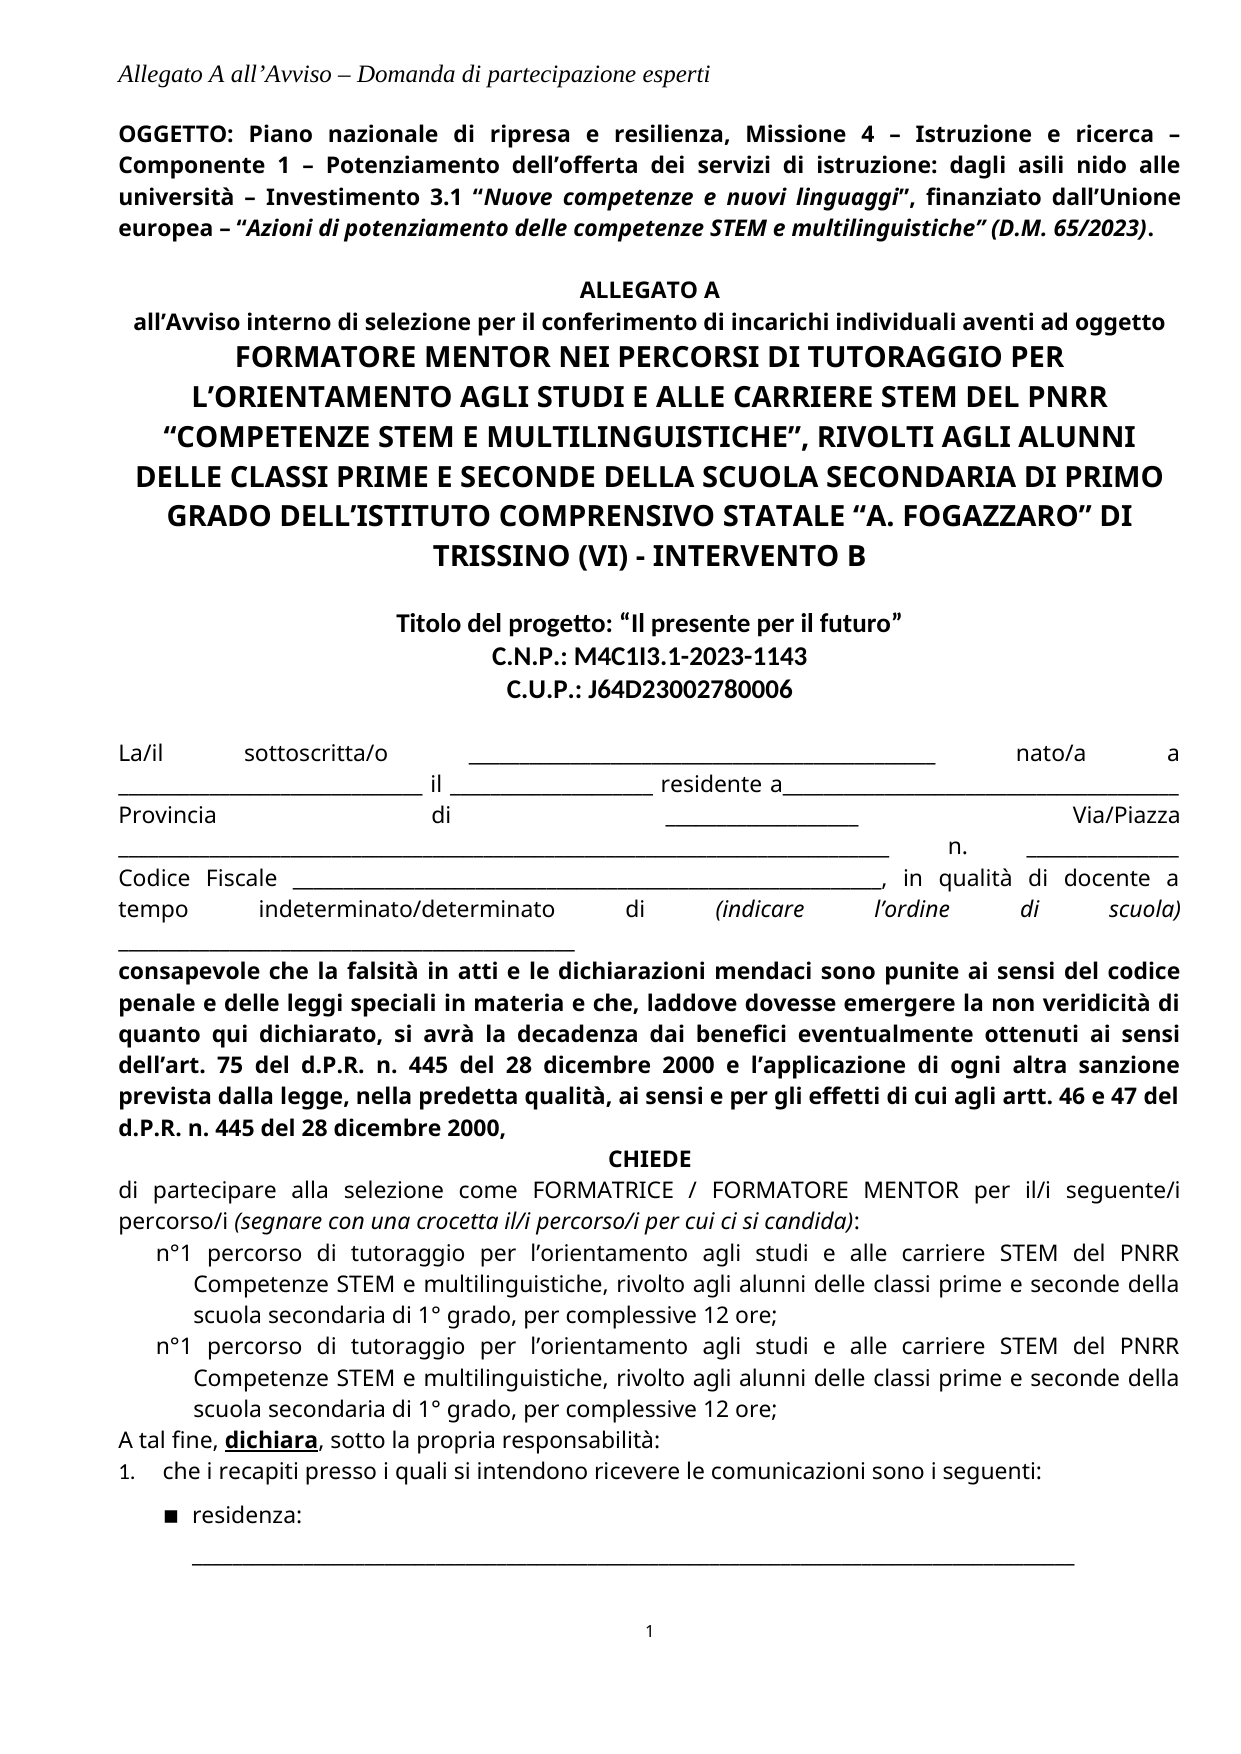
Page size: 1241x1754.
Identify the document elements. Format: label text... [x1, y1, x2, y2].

text consapevole che la falsità in atti e le dichiarazioni mendaci sono punite ai sensi del codice penale e delle leggi speciali in materia e che, laddove dovesse emergere la non veridicità di quanto qui dichiarato, si avrà la decadenza dai benefici eventualmente ottenuti ai sensi dell’art. 75 del d.P.R. n. 445 del 28 dicembre 2000 e l’applicazione di ogni altra sanzione prevista dalla legge, nella predetta qualità, ai sensi e per gli effetti di cui agli artt. 46 e 47 del d.P.R. n. 445 del 28 dicembre 2000, [118, 955, 1181, 1143]
list n°1 percorso di tutoraggio per l’orientamento agli studi e alle carriere STEM del PNRR Competenze STEM e multilinguistiche, rivolto agli alunni delle classi prime e seconde della scuola secondaria di 1° grado, per complessive 12 ore; [156, 1236, 1181, 1330]
list residenza: _______________________________________________________________________________________ [162, 1486, 1181, 1569]
text CHIEDE [118, 1143, 1181, 1174]
text di partecipare alla selezione come FORMATRICE / FORMATORE MENTOR per il/i seguente/i percorso/i (segnare con una crocetta il/i percorso/i per cui ci si candida): [118, 1174, 1181, 1236]
text Titolo del progetto: “Il presente per il futuro” [118, 606, 1181, 639]
text OGGETTO: Piano nazionale di ripresa e resilienza, Missione 4 – Istruzione e ricerca – Componente 1 – Potenziamento dell’offerta dei servizi di istruzione: dagli asili nido alle università – Investimento 3.1 “Nuove competenze e nuovi linguaggi”, finanziato dall’Unione europea – “Azioni di potenziamento delle competenze STEM e multilinguistiche” (D.M. 65/2023). [118, 118, 1181, 243]
text A tal fine, dichiara, sotto la propria responsabilità: [118, 1424, 1181, 1455]
text C.N.P.: M4C1I3.1-2023-1143 [118, 639, 1181, 672]
list che i recapiti presso i quali si intendono ricevere le comunicazioni sono i seguenti: [118, 1455, 1181, 1486]
list n°1 percorso di tutoraggio per l’orientamento agli studi e alle carriere STEM del PNRR Competenze STEM e multilinguistiche, rivolto agli alunni delle classi prime e seconde della scuola secondaria di 1° grado, per complessive 12 ore; [156, 1330, 1181, 1424]
text ALLEGATO A all’Avviso interno di selezione per il conferimento di incarichi individuali aventi ad oggetto FORMATORE MENTOR NEI PERCORSI DI TUTORAGGIO PER L’ORIENTAMENTO AGLI STUDI E ALLE CARRIERE STEM DEL PNRR “COMPETENZE STEM E MULTILINGUISTICHE”, RIVOLTI AGLI ALUNNI DELLE CLASSI PRIME E SECONDE DELLA SCUOLA SECONDARIA DI PRIMO GRADO DELL’ISTITUTO COMPRENSIVO STATALE “A. FOGAZZARO” DI TRISSINO (VI) - INTERVENTO B [118, 274, 1181, 575]
text C.U.P.: J64D23002780006 [118, 672, 1181, 705]
text La/il sottoscritta/o ______________________________________________ nato/a a ______________________________ il ____________________ residente a_______________________________________ Provincia di ___________________ Via/Piazza ____________________________________________________________________________ n. _______________ Codice Fiscale __________________________________________________________, in qualità di docente a tempo indeterminato/determinato di (indicare l’ordine di scuola) _____________________________________________ [118, 736, 1181, 955]
